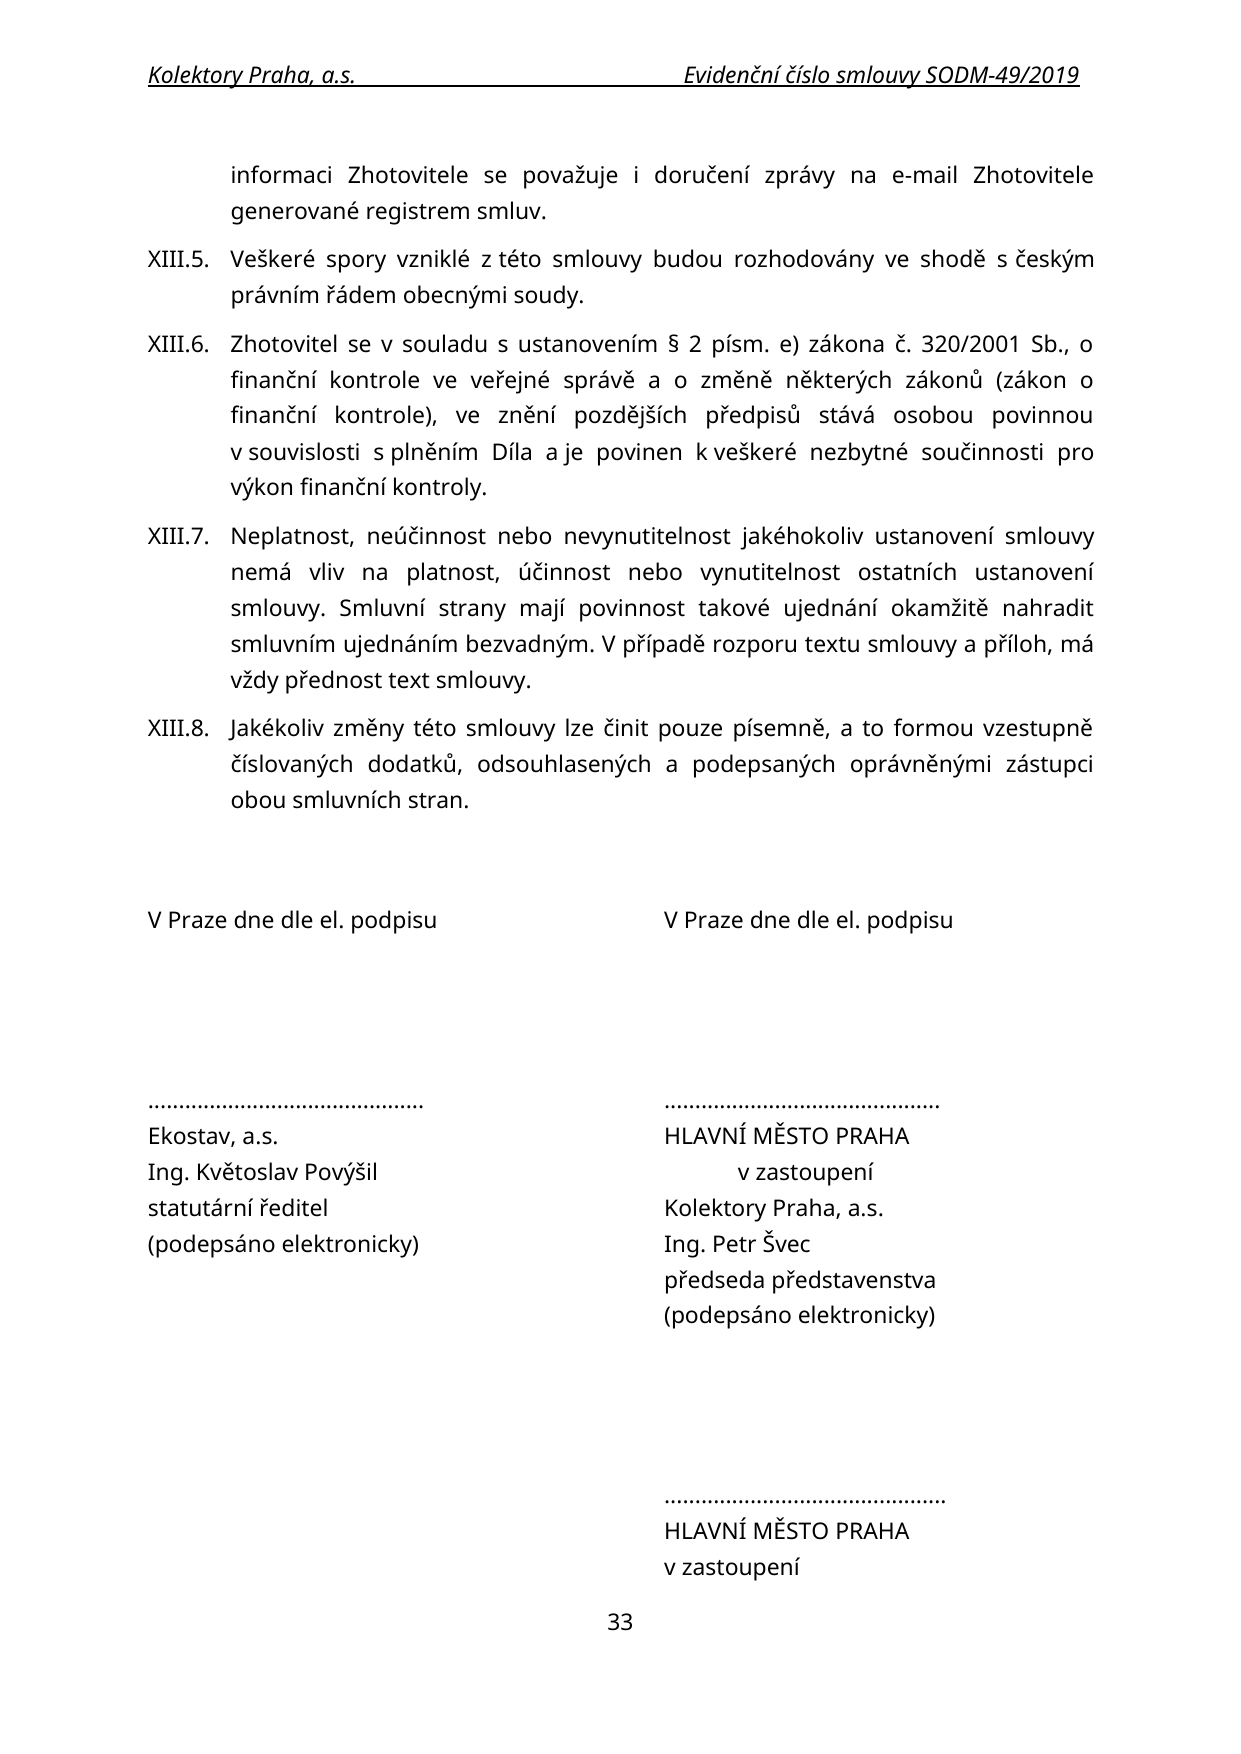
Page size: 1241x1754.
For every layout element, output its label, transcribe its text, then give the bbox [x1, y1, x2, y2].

text v zastoupení [148, 1551, 1092, 1582]
text Ekostav, a.s. HLAVNÍ MĚSTO PRAHA [148, 1120, 1092, 1151]
text předseda představenstva [148, 1263, 1092, 1295]
text .............................................. [148, 1479, 1092, 1510]
list Jakékoliv změny této smlouvy lze činit pouze písemně, a to formou vzestupně číslovaných dodatků, odsouhlasených a podepsaných oprávněnými zástupci obou smluvních stran. [148, 712, 1095, 815]
text V Praze dne dle el. podpisu V Praze dne dle el. podpisu [148, 904, 1092, 935]
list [148, 159, 1095, 226]
text Ing. Květoslav Povýšil v zastoupení [148, 1156, 1092, 1187]
text (podepsáno elektronicky) [148, 1299, 1092, 1331]
text HLAVNÍ MĚSTO PRAHA [148, 1515, 1092, 1546]
text ............................................. ............................................. [148, 1084, 1092, 1115]
text statutární ředitel Kolektory Praha, a.s. [148, 1192, 1092, 1223]
list Zhotovitel se v souladu s ustanovením § 2 písm. e) zákona č. 320/2001 Sb., o finanční kontrole ve veřejné správě a o změně některých zákonů (zákon o finanční kontrole), ve znění pozdějších předpisů stává osobou povinnou v souvislosti s plněním Díla a je povinen k veškeré nezbytné součinnosti pro výkon finanční kontroly. [148, 328, 1095, 503]
list Neplatnost, neúčinnost nebo nevynutitelnost jakéhokoliv ustanovení smlouvy nemá vliv na platnost, účinnost nebo vynutitelnost ostatních ustanovení smlouvy. Smluvní strany mají povinnost takové ujednání okamžitě nahradit smluvním ujednáním bezvadným. V případě rozporu textu smlouvy a příloh, má vždy přednost text smlouvy. [148, 520, 1095, 695]
list Veškeré spory vzniklé z této smlouvy budou rozhodovány ve shodě s českým právním řádem obecnými soudy. [148, 243, 1095, 310]
text (podepsáno elektronicky) Ing. Petr Švec [148, 1228, 1092, 1259]
